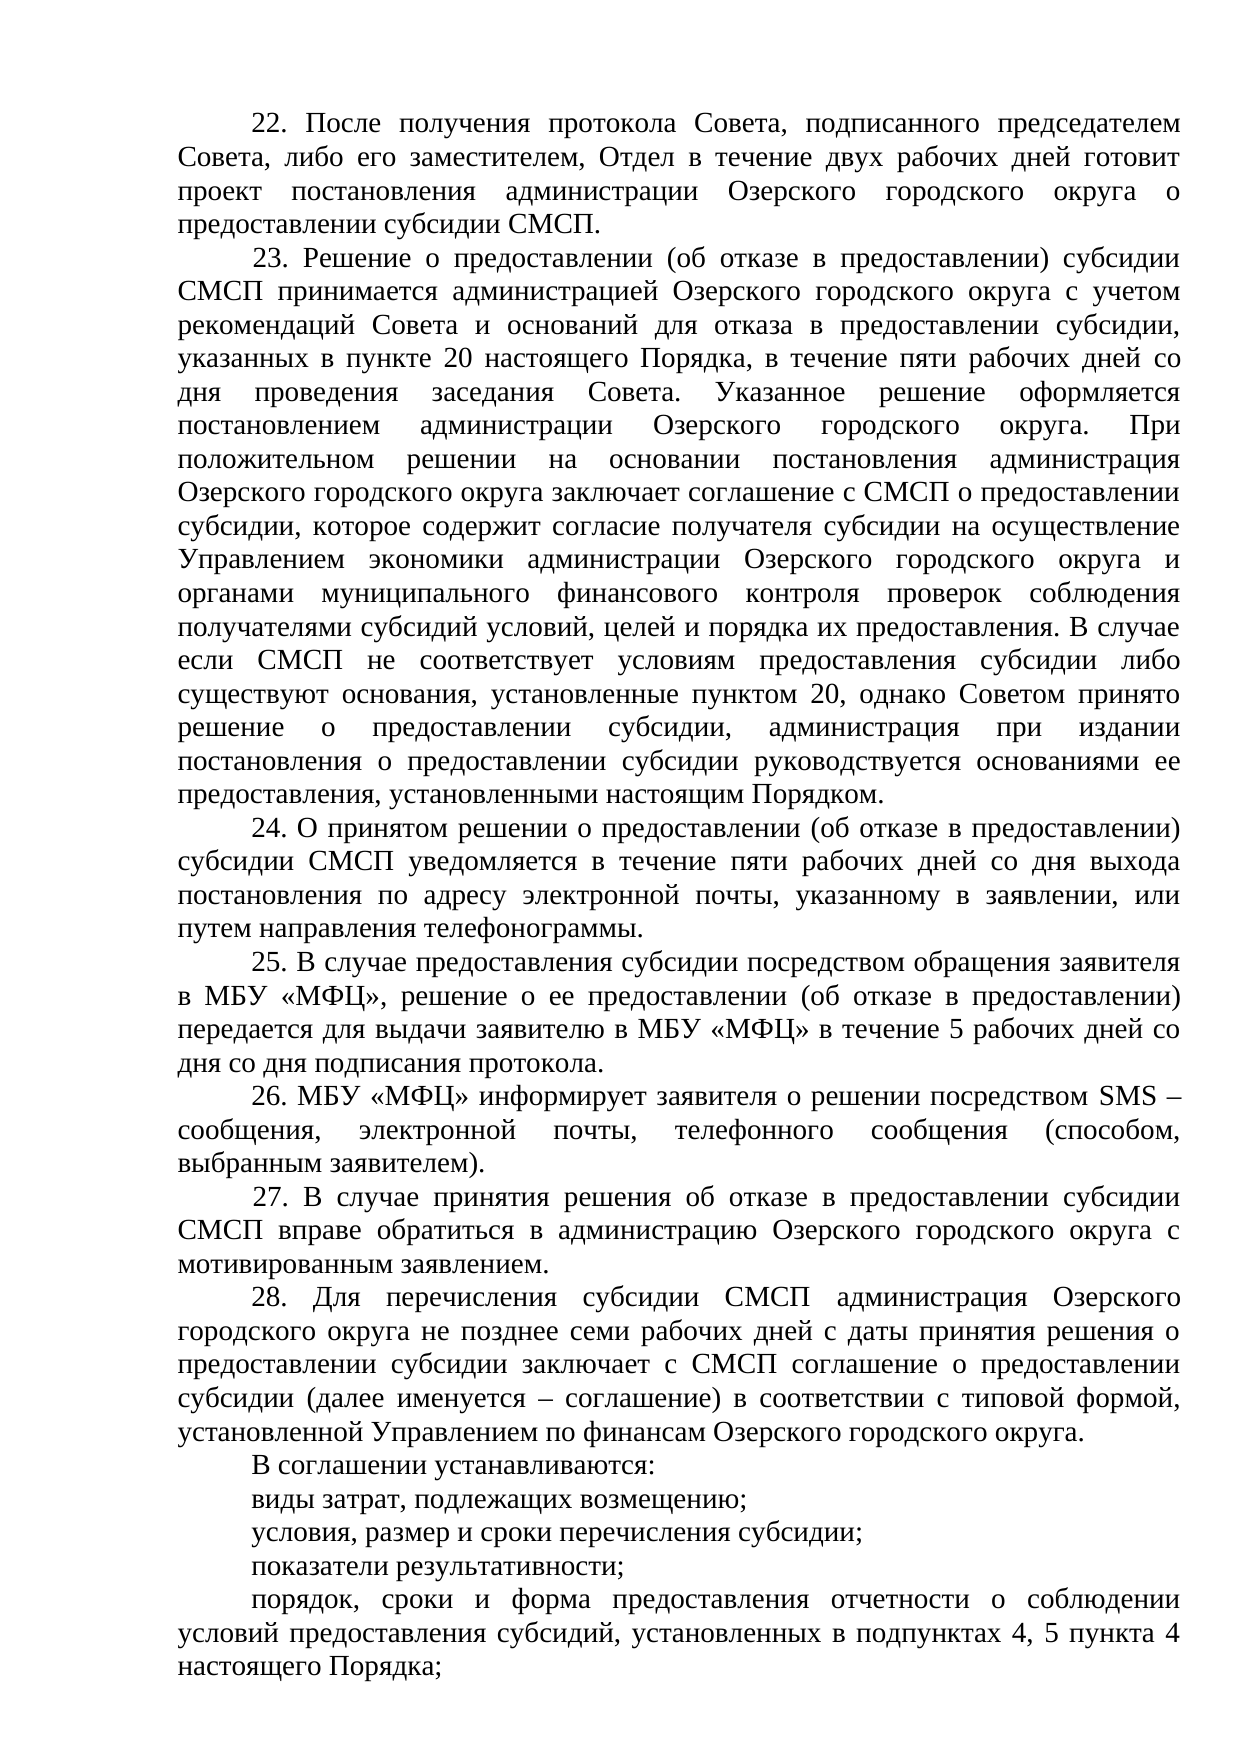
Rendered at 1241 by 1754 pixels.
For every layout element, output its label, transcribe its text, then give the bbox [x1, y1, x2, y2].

text В соглашении устанавливаются: [177, 1447, 1181, 1481]
text 28. Для перечисления субсидии СМСП администрация Озерского городского округа не позднее семи рабочих дней с даты принятия решения о предоставлении субсидии заключает с СМСП соглашение о предоставлении субсидии (далее именуется – соглашение) в соответствии с типовой формой, установленной Управлением по финансам Озерского городского округа. [177, 1279, 1181, 1447]
text 26. МБУ «МФЦ» информирует заявителя о решении посредством SМS –сообщения, электронной почты, телефонного сообщения (способом, выбранным заявителем). [177, 1078, 1181, 1179]
text 22. После получения протокола Совета, подписанного председателем Совета, либо его заместителем, Отдел в течение двух рабочих дней готовит проект постановления администрации Озерского городского округа о предоставлении субсидии СМСП. [177, 106, 1181, 240]
text 24. О принятом решении о предоставлении (об отказе в предоставлении) субсидии СМСП уведомляется в течение пяти рабочих дней со дня выхода постановления по адресу электронной почты, указанному в заявлении, или путем направления телефонограммы. [177, 810, 1181, 944]
text 25. В случае предоставления субсидии посредством обращения заявителя в МБУ «МФЦ», решение о ее предоставлении (об отказе в предоставлении) передается для выдачи заявителю в МБУ «МФЦ» в течение 5 рабочих дней со дня со дня подписания протокола. [177, 944, 1181, 1078]
text показатели результативности; [177, 1548, 1181, 1581]
text виды затрат, подлежащих возмещению; [177, 1481, 1181, 1514]
text условия, размер и сроки перечисления субсидии; [177, 1514, 1181, 1548]
text 27. В случае принятия решения об отказе в предоставлении субсидии СМСП вправе обратиться в администрацию Озерского городского округа с мотивированным заявлением. [177, 1179, 1181, 1279]
text порядок, сроки и форма предоставления отчетности о соблюдении условий предоставления субсидий, установленных в подпунктах 4, 5 пункта 4 настоящего Порядка; [177, 1581, 1181, 1682]
text 23. Решение о предоставлении (об отказе в предоставлении) субсидии СМСП принимается администрацией Озерского городского округа с учетом рекомендаций Совета и оснований для отказа в предоставлении субсидии, указанных в пункте 20 настоящего Порядка, в течение пяти рабочих дней со дня проведения заседания Совета. Указанное решение оформляется постановлением администрации Озерского городского округа. При положительном решении на основании постановления администрация Озерского городского округа заключает соглашение с СМСП о предоставлении субсидии, которое содержит согласие получателя субсидии на осуществление Управлением экономики администрации Озерского городского округа и органами муниципального финансового контроля проверок соблюдения получателями субсидий условий, целей и порядка их предоставления. В случае если СМСП не соответствует условиям предоставления субсидии либо существуют основания, установленные пунктом 20, однако Советом принято решение о предоставлении субсидии, администрация при издании постановления о предоставлении субсидии руководствуется основаниями ее предоставления, установленными настоящим Порядком. [177, 240, 1181, 810]
